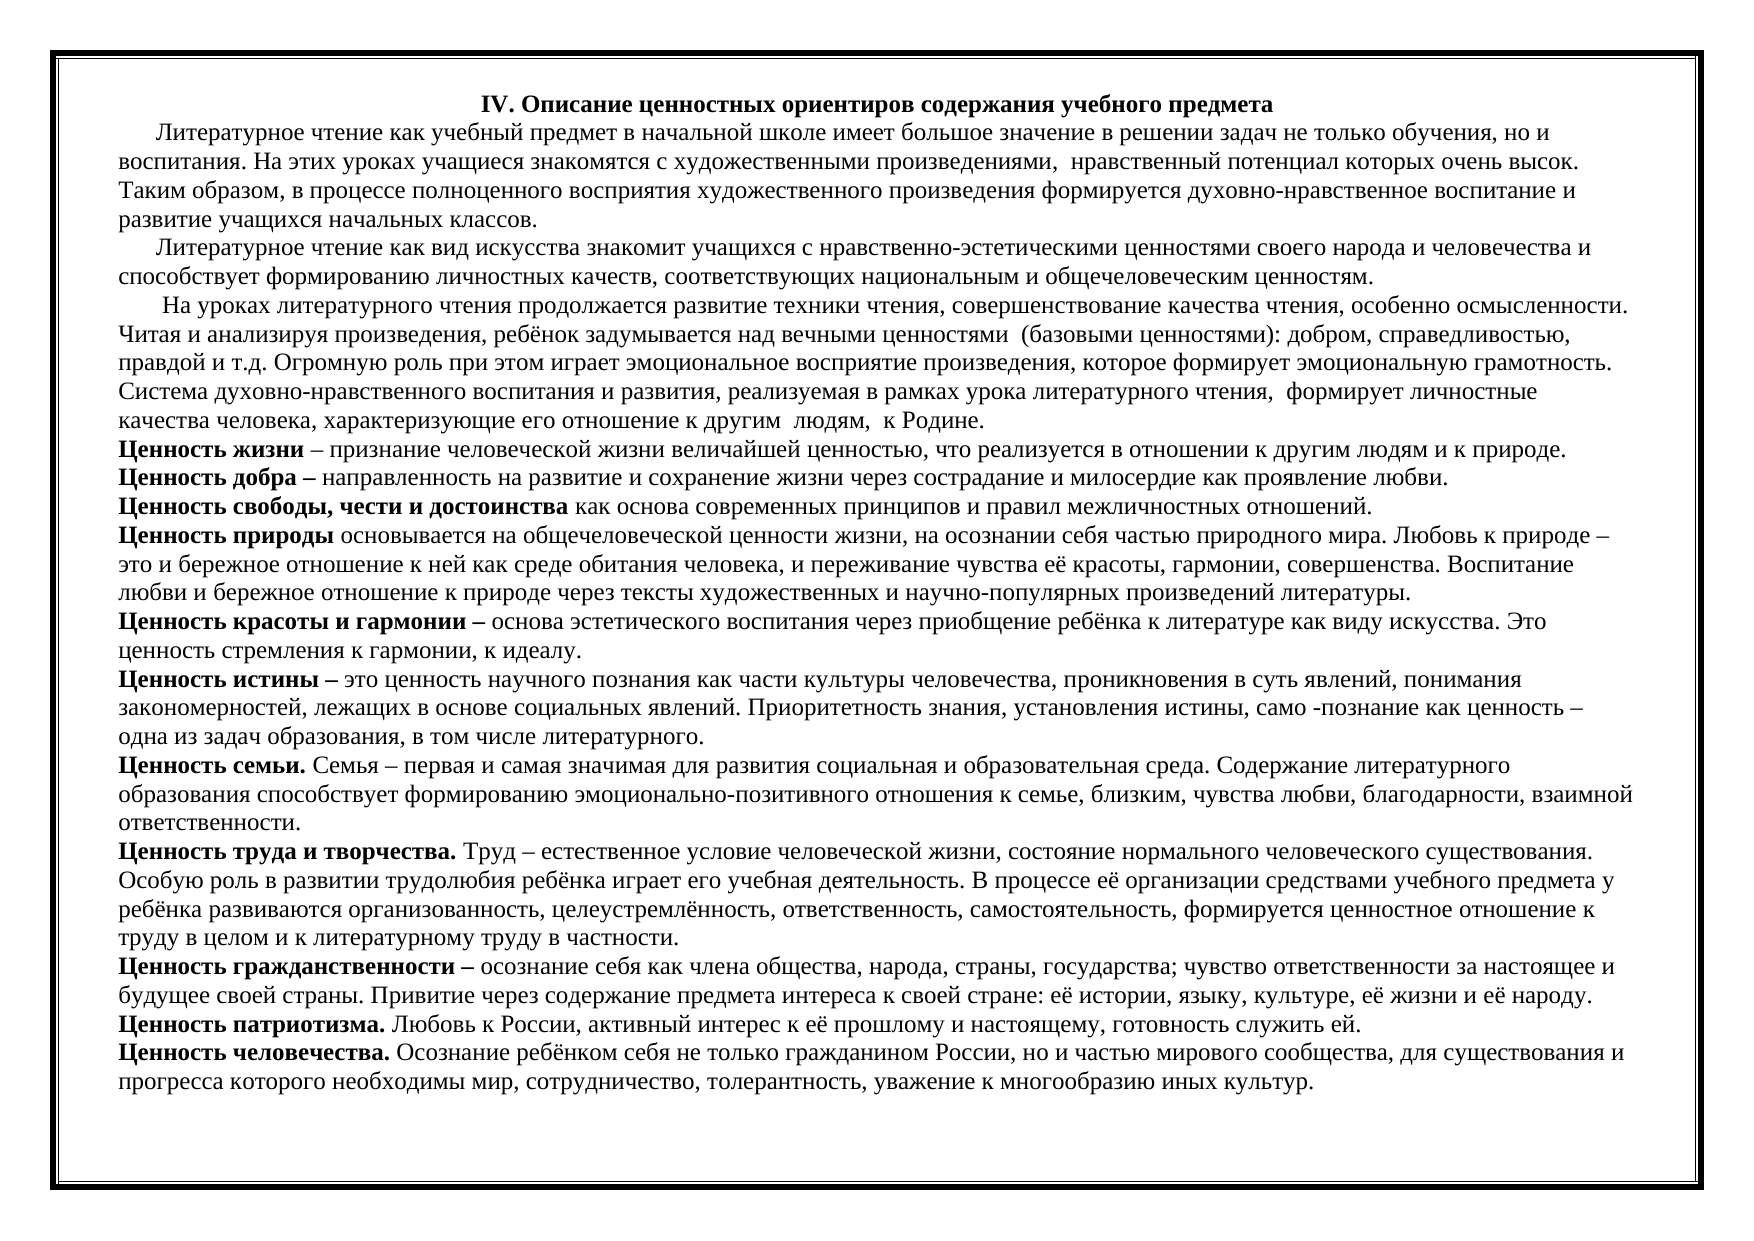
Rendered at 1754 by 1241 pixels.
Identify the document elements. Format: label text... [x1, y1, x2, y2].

text На уроках литературного чтения продолжается развитие техники чтения, совершенствование качества чтения, особенно осмысленности. Читая и анализируя произведения, ребёнок задумывается над вечными ценностями (базовыми ценностями): добром, справедливостью, правдой и т.д. Огромную роль при этом играет эмоциональное восприятие произведения, которое формирует эмоциональную грамотность. Система духовно-нравственного воспитания и развития, реализуемая в рамках урока литературного чтения, формирует личностные качества человека, характеризующие его отношение к другим людям, к Родине. [118, 290, 1636, 434]
text Ценность жизни – признание человеческой жизни величайшей ценностью, что реализуется в отношении к другим людям и к природе. [118, 434, 1636, 462]
text Ценность добра – направленность на развитие и сохранение жизни через сострадание и милосердие как проявление любви. [118, 462, 1636, 491]
text Ценность истины – это ценность научного познания как части культуры человечества, проникновения в суть явлений, понимания закономерностей, лежащих в основе социальных явлений. Приоритетность знания, установления истины, само -познание как ценность – одна из задач образования, в том числе литературного. [118, 664, 1636, 750]
text Ценность красоты и гармонии – основа эстетического воспитания через приобщение ребёнка к литературе как виду искусства. Это ценность стремления к гармонии, к идеалу. [118, 606, 1636, 664]
text Ценность гражданственности – осознание себя как члена общества, народа, страны, государства; чувство ответственности за настоящее и будущее своей страны. Привитие через содержание предмета интереса к своей стране: её истории, языку, культуре, её жизни и её народу. [118, 951, 1636, 1009]
text Литературное чтение как вид искусства знакомит учащихся с нравственно-эстетическими ценностями своего народа и человечества и способствует формированию личностных качеств, соответствующих национальным и общечеловеческим ценностям. [118, 232, 1636, 290]
text Литературное чтение как учебный предмет в начальной школе имеет большое значение в решении задач не только обучения, но и воспитания. На этих уроках учащиеся знакомятся с художественными произведениями, нравственный потенциал которых очень высок. Таким образом, в процессе полноценного восприятия художественного произведения формируется духовно-нравственное воспитание и развитие учащихся начальных классов. [118, 117, 1636, 232]
text Ценность патриотизма. Любовь к России, активный интерес к её прошлому и настоящему, готовность служить ей. [118, 1009, 1636, 1037]
text Ценность человечества. Осознание ребёнком себя не только гражданином России, но и частью мирового сообщества, для существования и прогресса которого необходимы мир, сотрудничество, толерантность, уважение к многообразию иных культур. [118, 1037, 1636, 1095]
text Ценность труда и творчества. Труд – естественное условие человеческой жизни, состояние нормального человеческого существования. Особую роль в развитии трудолюбия ребёнка играет его учебная деятельность. В процессе её организации средствами учебного предмета у ребёнка развиваются организованность, целеустремлённость, ответственность, самостоятельность, формируется ценностное отношение к труду в целом и к литературному труду в частности. [118, 836, 1636, 951]
text IV. Описание ценностных ориентиров содержания учебного предмета [118, 89, 1636, 117]
text Ценность свободы, чести и достоинства как основа современных принципов и правил межличностных отношений. [118, 491, 1636, 520]
text Ценность природы основывается на общечеловеческой ценности жизни, на осознании себя частью природного мира. Любовь к природе – это и бережное отношение к ней как среде обитания человека, и переживание чувства её красоты, гармонии, совершенства. Воспитание любви и бережное отношение к природе через тексты художественных и научно-популярных произведений литературы. [118, 520, 1636, 606]
text Ценность семьи. Семья – первая и самая значимая для развития социальная и образовательная среда. Содержание литературного образования способствует формированию эмоционально-позитивного отношения к семье, близким, чувства любви, благодарности, взаимной ответственности. [118, 750, 1636, 836]
